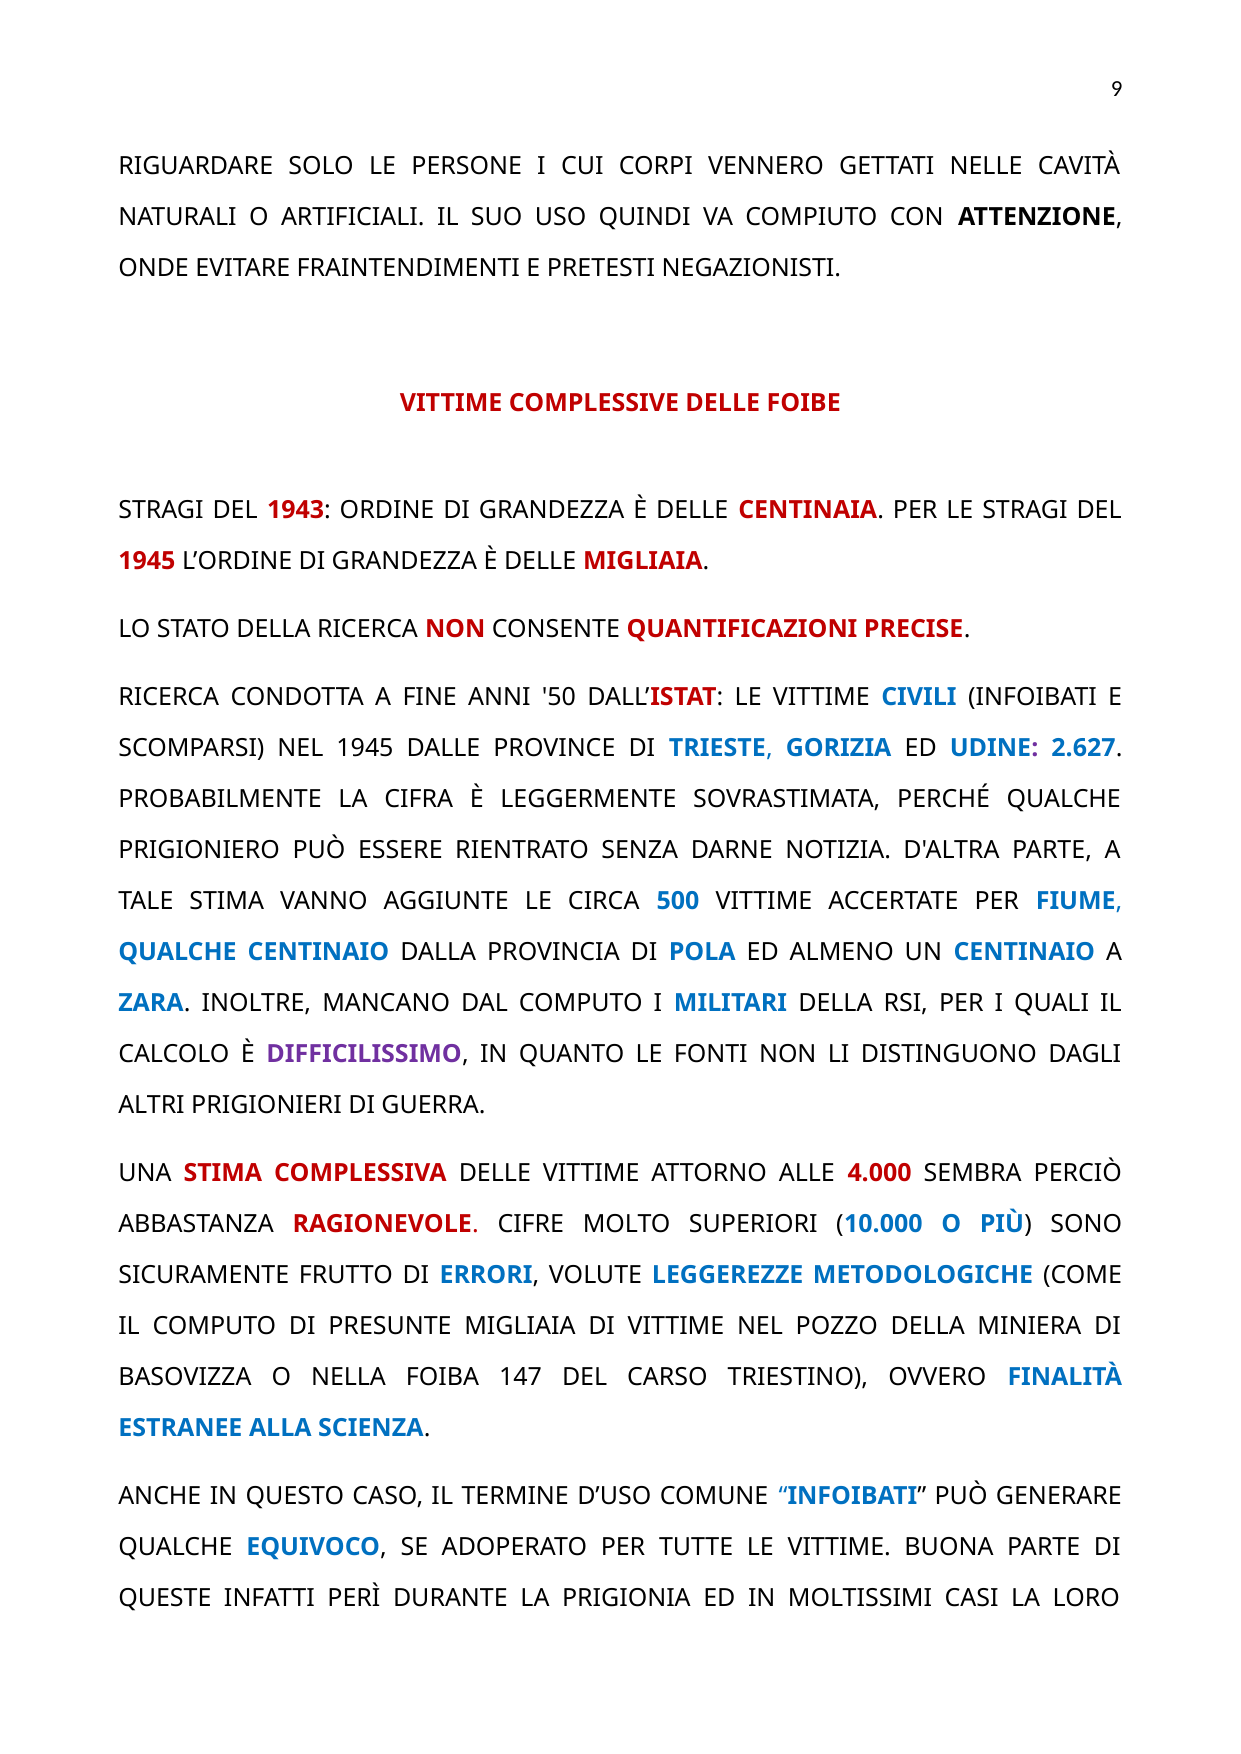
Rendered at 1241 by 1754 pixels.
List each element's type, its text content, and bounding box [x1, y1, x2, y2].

text STRAGI DEL 1943: ORDINE DI GRANDEZZA È DELLE CENTINAIA. PER LE STRAGI DEL 1945 L’ORDINE DI GRANDEZZA È DELLE MIGLIAIA. [118, 492, 1122, 577]
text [118, 148, 1122, 284]
text VITTIME COMPLESSIVE DELLE FOIBE [118, 385, 1122, 419]
text RICERCA CONDOTTA A FINE ANNI '50 DALL’ISTAT: LE VITTIME CIVILI (INFOIBATI E SCOMPARSI) NEL 1945 DALLE PROVINCE DI TRIESTE, GORIZIA ED UDINE: 2.627. PROBABILMENTE LA CIFRA È LEGGERMENTE SOVRASTIMATA, PERCHÉ QUALCHE PRIGIONIERO PUÒ ESSERE RIENTRATO SENZA DARNE NOTIZIA. D'ALTRA PARTE, A TALE STIMA VANNO AGGIUNTE LE CIRCA 500 VITTIME ACCERTATE PER FIUME, QUALCHE CENTINAIO DALLA PROVINCIA DI POLA ED ALMENO UN CENTINAIO A ZARA. INOLTRE, MANCANO DAL COMPUTO I MILITARI DELLA RSI, PER I QUALI IL CALCOLO È DIFFICILISSIMO, IN QUANTO LE FONTI NON LI DISTINGUONO DAGLI ALTRI PRIGIONIERI DI GUERRA. [118, 678, 1122, 1121]
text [118, 1477, 1122, 1613]
text LO STATO DELLA RICERCA NON CONSENTE QUANTIFICAZIONI PRECISE. [118, 611, 1122, 645]
text UNA STIMA COMPLESSIVA DELLE VITTIME ATTORNO ALLE 4.000 SEMBRA PERCIÒ ABBASTANZA RAGIONEVOLE. CIFRE MOLTO SUPERIORI (10.000 O PIÙ) SONO SICURAMENTE FRUTTO DI ERRORI, VOLUTE LEGGEREZZE METODOLOGICHE (COME IL COMPUTO DI PRESUNTE MIGLIAIA DI VITTIME NEL POZZO DELLA MINIERA DI BASOVIZZA O NELLA FOIBA 147 DEL CARSO TRIESTINO), OVVERO FINALITÀ ESTRANEE ALLA SCIENZA. [118, 1154, 1122, 1444]
